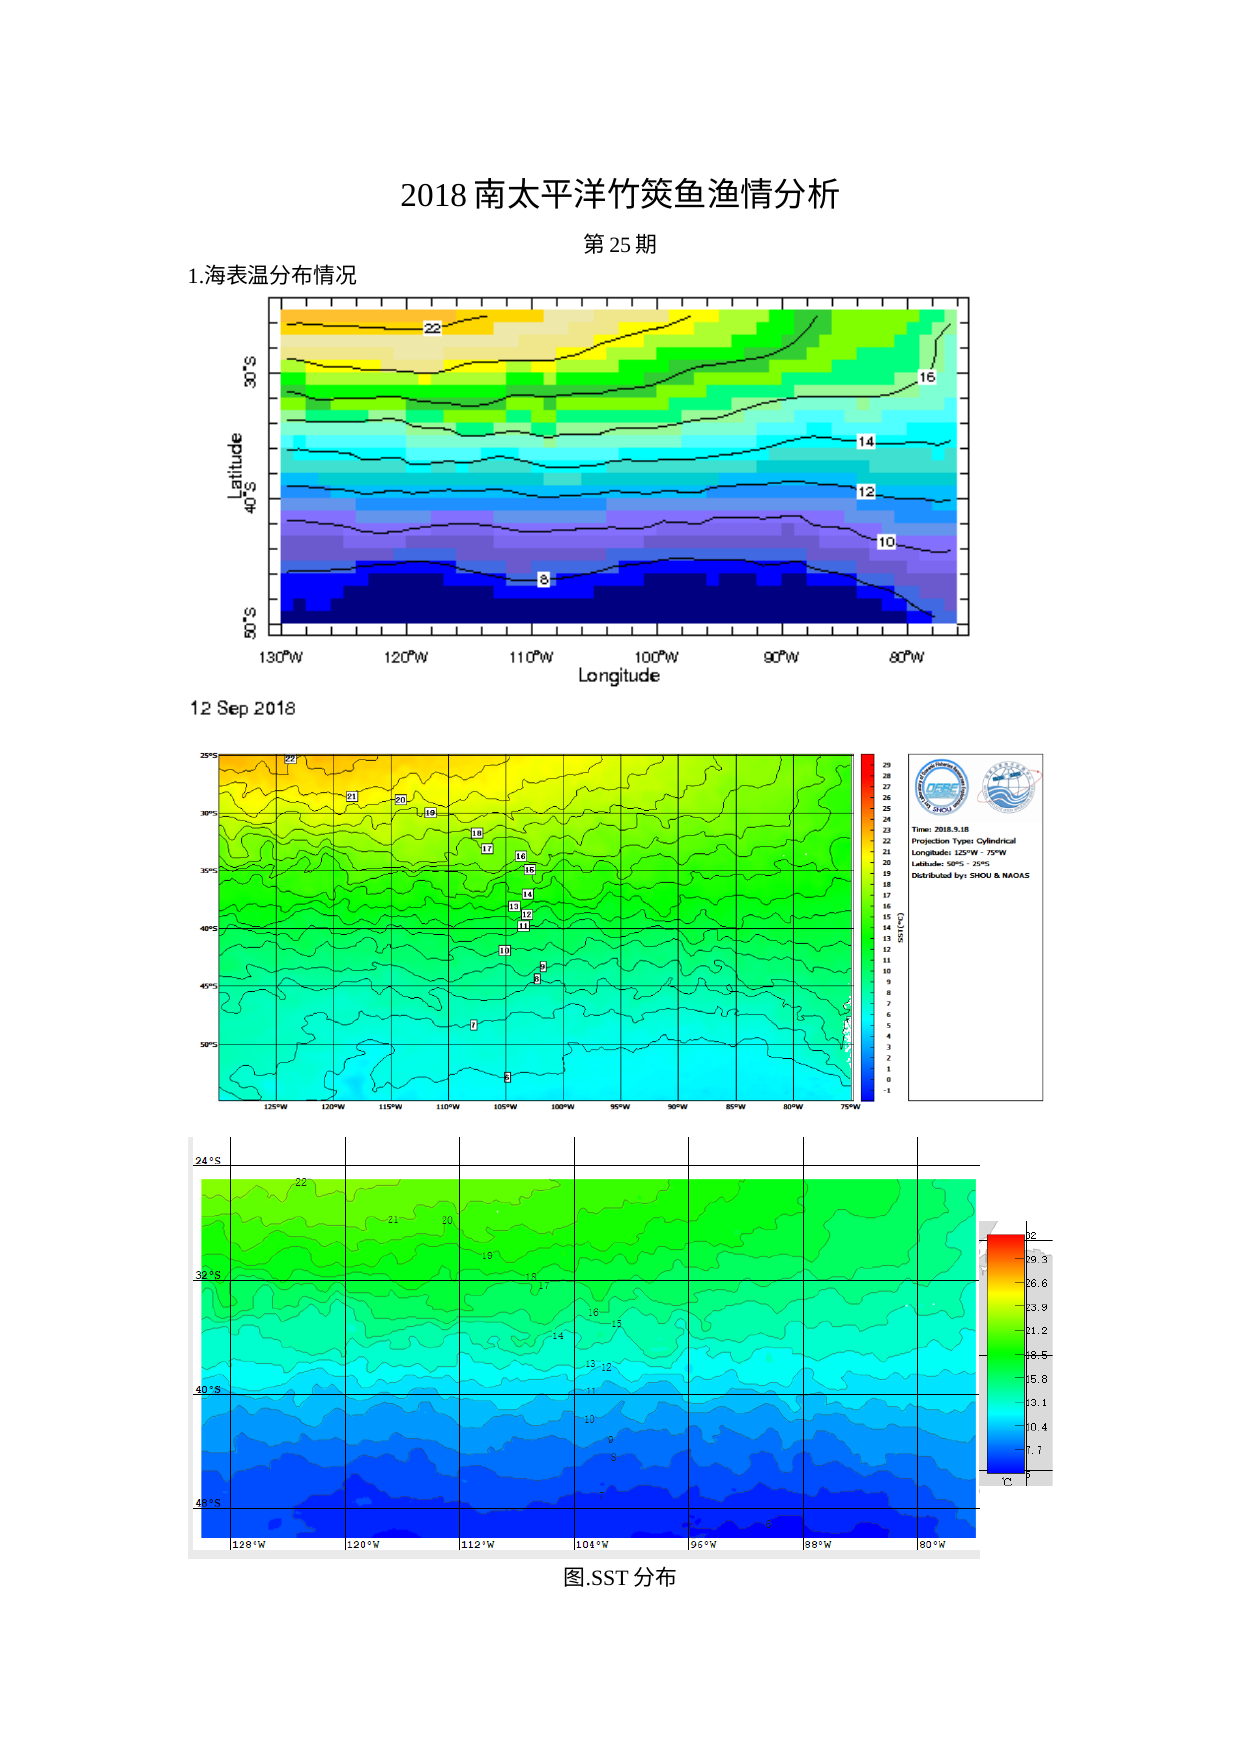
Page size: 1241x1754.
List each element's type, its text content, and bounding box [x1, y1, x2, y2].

text 1.海表温分布情况 [187, 259, 1053, 292]
picture [187, 747, 1053, 1119]
text 图.SST分布 [187, 1559, 1053, 1592]
picture [187, 292, 976, 718]
text 第25期 [187, 227, 1053, 259]
text 2018南太平洋竹筴鱼渔情分析 [187, 162, 1053, 227]
